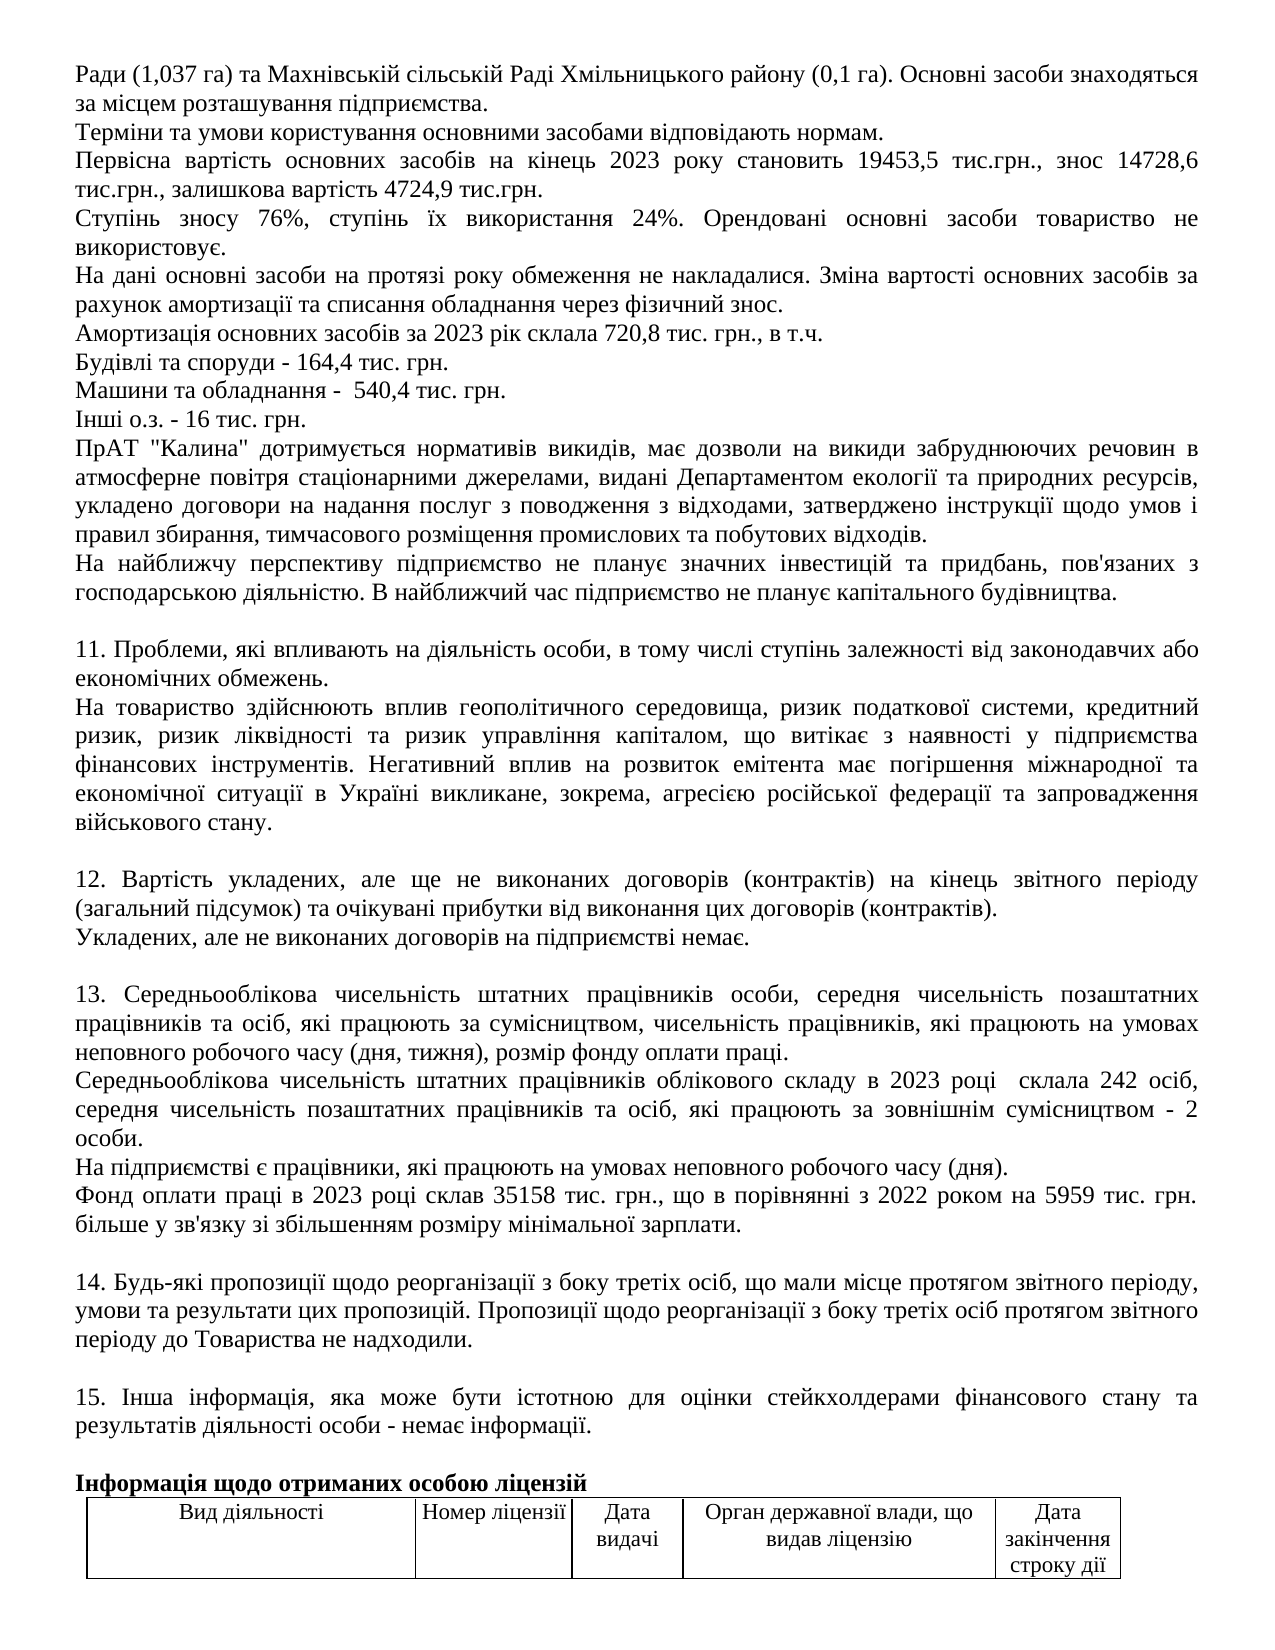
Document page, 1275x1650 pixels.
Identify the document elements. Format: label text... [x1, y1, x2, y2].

text На товариство здiйснюють вплив геополiтичного середовища, ризик податкової системи, кредитний ризик, ризик лiквiдностi та ризик управлiння капiталом, що витiкає з наявностi у пiдприємства фiнансових iнструментiв. Негативний вплив на розвиток емiтента має погiршення мiжнародної та економiчної ситуацiї в Українi викликане, зокрема, агресiєю росiйської федерацiї та запровадження вiйськового стану. [75, 692, 1200, 836]
text Термiни та умови користування основними засобами вiдповiдають нормам. [75, 117, 1200, 146]
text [75, 59, 1200, 117]
text На данi основнi засоби на протязi року обмеження не накладалися. Змiна вартостi основних засобiв за рахунок амортизацiї та списання обладнання через фiзичний знос. [75, 261, 1200, 318]
text Інформація щодо отриманих особою ліцензій [75, 1468, 1200, 1497]
text Первiсна вартiсть основних засобiв на кiнець 2023 року становить 19453,5 тис.грн., знос 14728,6 тис.грн., залишкова вартiсть 4724,9 тис.грн. [75, 146, 1200, 203]
text Будiвлi та споруди - 164,4 тис. грн. [75, 347, 1200, 376]
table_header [684, 1498, 995, 1577]
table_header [996, 1498, 1120, 1577]
text 13. Середньооблiкова чисельнiсть штатних працiвникiв особи, середня чисельнiсть позаштатних працiвникiв та осiб, якi працюють за сумiсництвом, чисельнiсть працiвникiв, якi працюють на умовах неповного робочого часу (дня, тижня), розмiр фонду оплати працi. [75, 979, 1200, 1066]
text 12. Вартiсть укладених, але ще не виконаних договорiв (контрактiв) на кiнець звiтного перiоду (загальний пiдсумок) та очiкуванi прибутки вiд виконання цих договорiв (контрактiв). [75, 864, 1200, 922]
text На найближчу перспективу пiдприємство не планує значних iнвестицiй та придбань, пов'язаних з господарською дiяльнiстю. В найближчий час пiдприємство не планує капiтального будiвництва. [75, 548, 1200, 606]
text Укладених, але не виконаних договорiв на пiдприємствi немає. [75, 922, 1200, 951]
text На пiдприємствi є працiвники, якi працюють на умовах неповного робочого часу (дня). [75, 1152, 1200, 1181]
text Iншi о.з. - 16 тис. грн. [75, 404, 1200, 433]
table_header Номер ліцензії [416, 1498, 572, 1577]
text Середньооблiкова чисельнiсть штатних працiвникiв облiкового складу в 2023 роцi склала 242 осiб, середня чисельнiсть позаштатних працiвникiв та осiб, якi працюють за зовнiшнiм сумiсництвом - 2 особи. [75, 1066, 1200, 1152]
text Машини та обладнання - 540,4 тис. грн. [75, 376, 1200, 404]
text Фонд оплати працi в 2023 роцi склав 35158 тис. грн., що в порiвняннi з 2022 роком на 5959 тис. грн. бiльше у зв'язку зi збiльшенням розмiру мiнiмальної зарплати. [75, 1181, 1200, 1238]
text Амортизацiя основних засобiв за 2023 рiк склала 720,8 тис. грн., в т.ч. [75, 318, 1200, 347]
table_header Вид діяльності [88, 1498, 415, 1577]
text 15. Iнша iнформацiя, яка може бути iстотною для оцiнки стейкхолдерами фiнансового стану та результатiв дiяльностi особи - немає iнформацiї. [75, 1382, 1200, 1439]
text 14. Будь-якi пропозицiї щодо реорганiзацiї з боку третiх осiб, що мали мiсце протягом звiтного перiоду, умови та результати цих пропозицiй. Пропозицiї щодо реорганiзацiї з боку третiх осiб протягом звiтного перiоду до Товариства не надходили. [75, 1267, 1200, 1353]
text Ступiнь зносу 76%, ступiнь їх використання 24%. Орендованi основнi засоби товариство не використовує. [75, 203, 1200, 261]
table_header Дата видачі [573, 1498, 683, 1577]
text 11. Проблеми, якi впливають на дiяльнiсть особи, в тому числi ступiнь залежностi вiд законодавчих або економiчних обмежень. [75, 634, 1200, 692]
text ПрАТ "Калина" дотримується нормативiв викидiв, має дозволи на викиди забруднюючих речовин в атмосферне повiтря стацiонарними джерелами, виданi Департаментом екологiї та природних ресурсiв, укладено договори на надання послуг з поводження з вiдходами, затверджено iнструкцiї щодо умов i правил збирання, тимчасового розмiщення промислових та побутових вiдходiв. [75, 433, 1200, 548]
